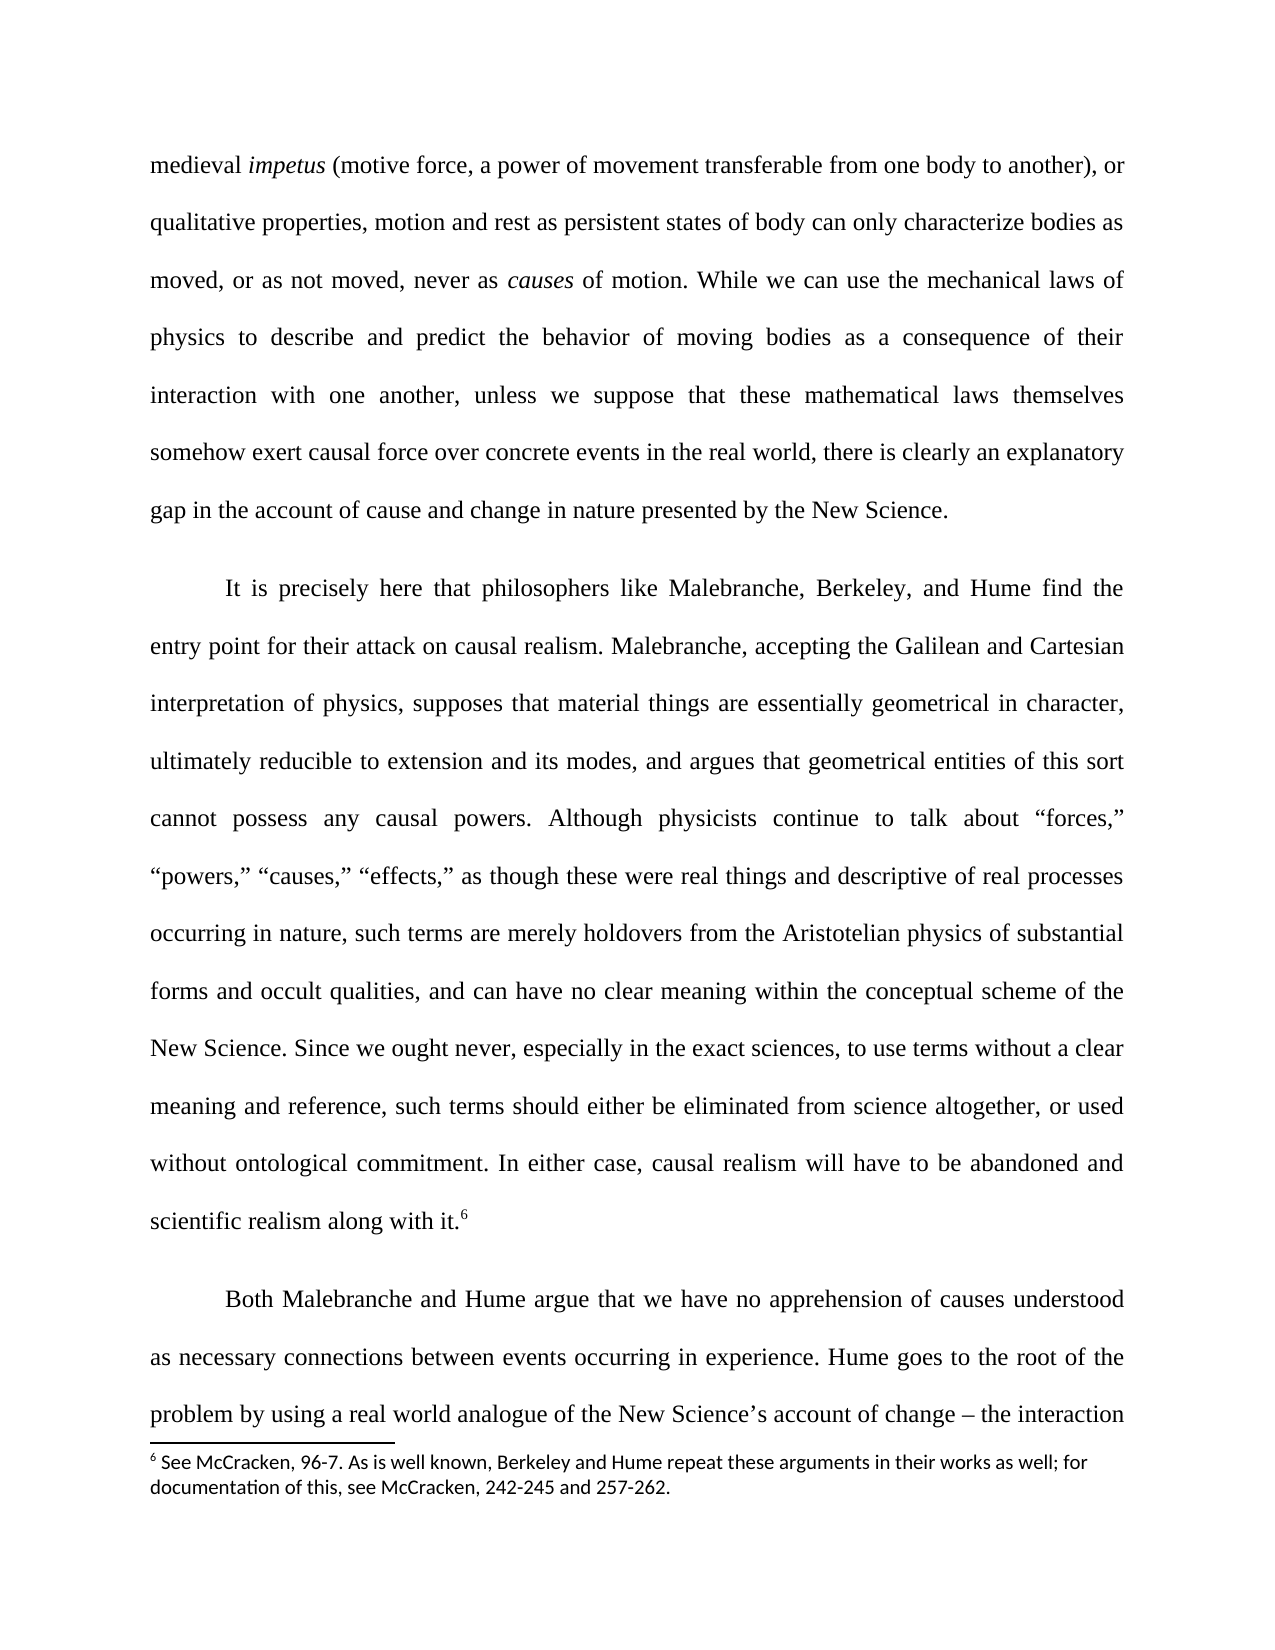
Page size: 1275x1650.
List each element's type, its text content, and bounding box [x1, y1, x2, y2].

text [150, 150, 1125, 524]
text It is precisely here that philosophers like Malebranche, Berkeley, and Hume find the entry point for their attack on causal realism. Malebranche, accepting the Galilean and Cartesian interpretation of physics, supposes that material things are essentially geometrical in character, ultimately reducible to extension and its modes, and argues that geometrical entities of this sort cannot possess any causal powers. Although physicists continue to talk about “forces,” “powers,” “causes,” “effects,” as though these were real things and descriptive of real processes occurring in nature, such terms are merely holdovers from the Aristotelian physics of substantial forms and occult qualities, and can have no clear meaning within the conceptual scheme of the New Science. Since we ought never, especially in the exact sciences, to use terms without a clear meaning and reference, such terms should either be eliminated from science altogether, or used without ontological commitment. In either case, causal realism will have to be abandoned and scientific realism along with it. [150, 573, 1125, 1234]
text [150, 1284, 1125, 1428]
